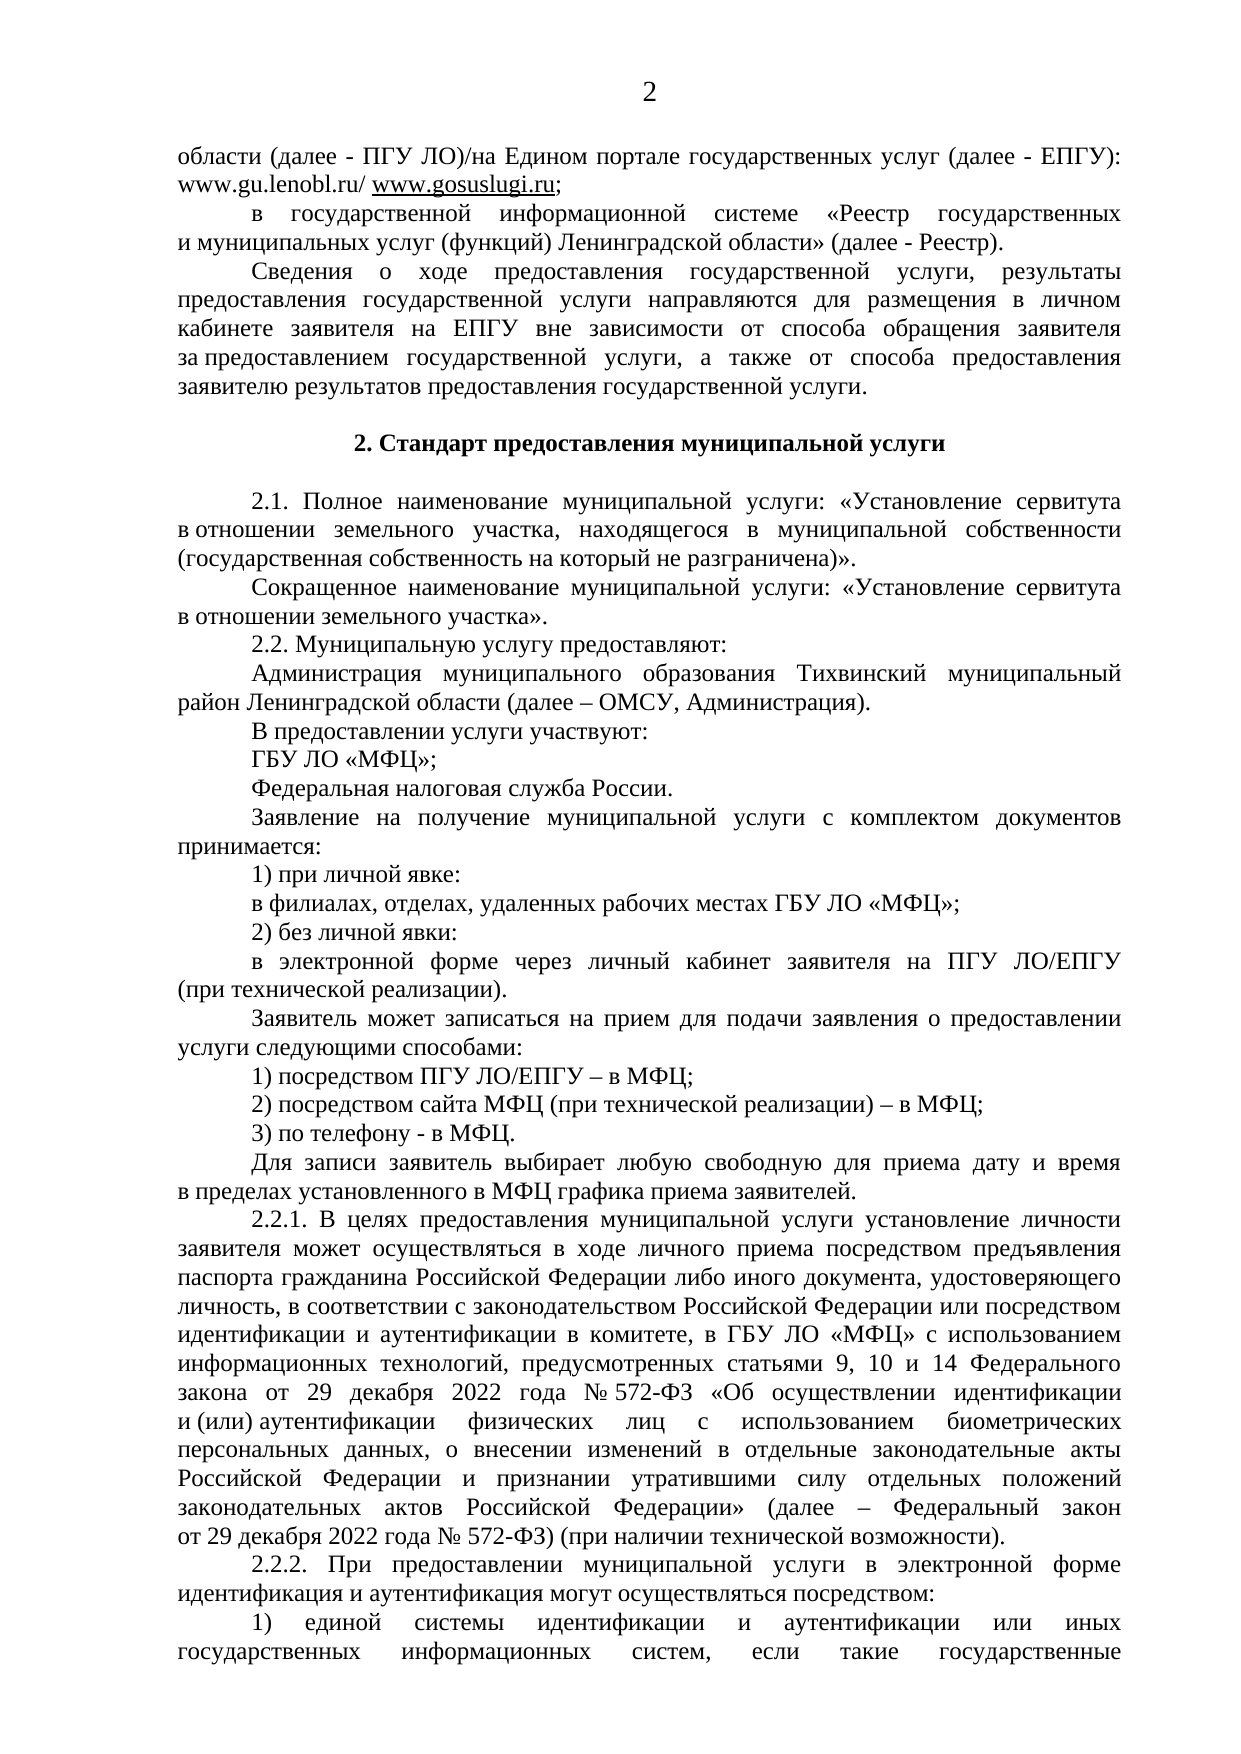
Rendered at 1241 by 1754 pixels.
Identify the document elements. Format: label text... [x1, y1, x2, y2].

text 2) без личной явки: [177, 917, 1122, 946]
text Федеральная налоговая служба России. [177, 773, 1122, 802]
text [177, 1607, 1122, 1664]
text Для записи заявитель выбирает любую свободную для приема дату и время в пределах установленного в МФЦ графика приема заявителей. [177, 1147, 1122, 1204]
text В предоставлении услуги участвуют: [177, 716, 1122, 744]
text Администрация муниципального образования Тихвинский муниципальный район Ленинградской области (далее – ОМСУ, Администрация). [177, 658, 1122, 716]
text 1) посредством ПГУ ЛО/ЕПГУ – в МФЦ; [177, 1061, 1122, 1089]
text 2.2.2. При предоставлении муниципальной услуги в электронной форме идентификация и аутентификация могут осуществляться посредством: [177, 1549, 1122, 1607]
text 3) по телефону - в МФЦ. [177, 1118, 1122, 1147]
text 2.2.1. В целях предоставления муниципальной услуги установление личности заявителя может осуществляться в ходе личного приема посредством предъявления паспорта гражданина Российской Федерации либо иного документа, удостоверяющего личность, в соответствии с законодательством Российской Федерации или посредством идентификации и аутентификации в комитете, в ГБУ ЛО «МФЦ» с использованием информационных технологий, предусмотренных статьями 9, 10 и 14 Федерального закона от 29 декабря 2022 года № 572-ФЗ «Об осуществлении идентификации и (или) аутентификации физических лиц с использованием биометрических персональных данных, о внесении изменений в отдельные законодательные акты Российской Федерации и признании утратившими силу отдельных положений законодательных актов Российской Федерации» (далее – Федеральный закон от 29 декабря 2022 года № 572-ФЗ) (при наличии технической возможности). [177, 1204, 1122, 1549]
text 2) посредством сайта МФЦ (при технической реализации) – в МФЦ; [177, 1089, 1122, 1118]
text в филиалах, отделах, удаленных рабочих местах ГБУ ЛО «МФЦ»; [177, 888, 1122, 917]
text 1) при личной явке: [177, 859, 1122, 888]
text Заявитель может записаться на прием для подачи заявления о предоставлении услуги следующими способами: [177, 1003, 1122, 1061]
text в государственной информационной системе «Реестр государственных и муниципальных услуг (функций) Ленинградской области» (далее - Реестр). [177, 198, 1122, 256]
text ГБУ ЛО «МФЦ»; [177, 744, 1122, 773]
text 2. Стандарт предоставления муниципальной услуги [177, 428, 1122, 457]
text 2.2. Муниципальную услугу предоставляют: [177, 629, 1122, 658]
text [177, 141, 1122, 198]
text в электронной форме через личный кабинет заявителя на ПГУ ЛО/ЕПГУ (при технической реализации). [177, 946, 1122, 1003]
text 2.1. Полное наименование муниципальной услуги: «Установление сервитута в отношении земельного участка, находящегося в муниципальной собственности (государственная собственность на который не разграничена)». [177, 486, 1122, 572]
text Сокращенное наименование муниципальной услуги: «Установление сервитута в отношении земельного участка». [177, 572, 1122, 629]
text Заявление на получение муниципальной услуги с комплектом документов принимается: [177, 802, 1122, 859]
text Сведения о ходе предоставления государственной услуги, результаты предоставления государственной услуги направляются для размещения в личном кабинете заявителя на ЕПГУ вне зависимости от способа обращения заявителя за предоставлением государственной услуги, а также от способа предоставления заявителю результатов предоставления государственной услуги. [177, 256, 1122, 399]
